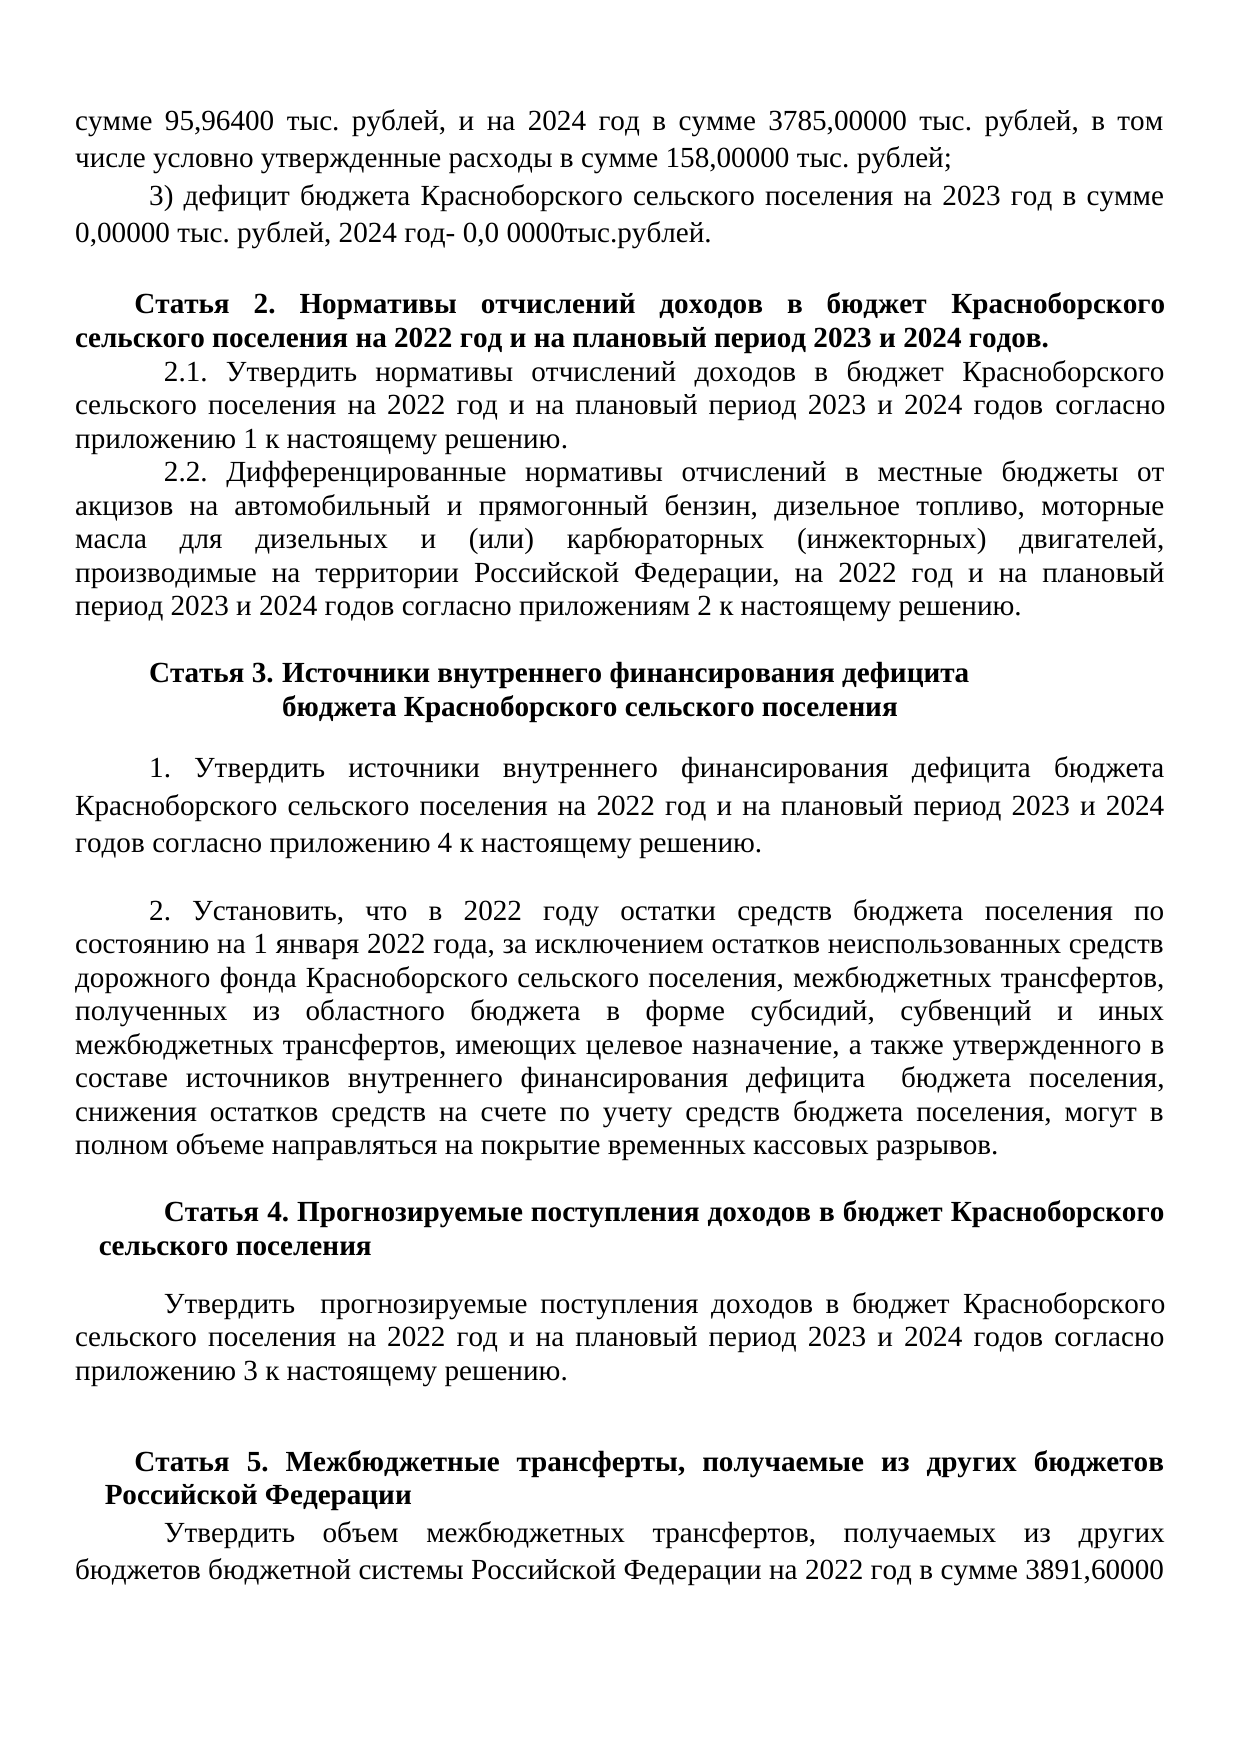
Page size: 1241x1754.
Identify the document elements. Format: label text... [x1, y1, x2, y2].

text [75, 1511, 1165, 1586]
text 2.1. Утвердить нормативы отчислений доходов в бюджет Красноборского сельского поселения на 2022 год и на плановый период 2023 и 2024 годов согласно приложению 1 к настоящему решению. [75, 354, 1165, 454]
text Статья 5. Межбюджетные трансферты, получаемые из других бюджетов Российской Федерации [104, 1444, 1165, 1511]
text Утвердить прогнозируемые поступления доходов в бюджет Красноборского сельского поселения на 2022 год и на плановый период 2023 и 2024 годов согласно приложению 3 к настоящему решению. [75, 1286, 1165, 1386]
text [75, 99, 1165, 174]
text Статья 4. Прогнозируемые поступления доходов в бюджет Красноборского сельского поселения [98, 1194, 1165, 1262]
text 2.2. Дифференцированные нормативы отчислений в местные бюджеты от акцизов на автомобильный и прямогонный бензин, дизельное топливо, моторные масла для дизельных и (или) карбюраторных (инжекторных) двигателей, производимые на территории Российской Федерации, на 2022 год и на плановый период 2023 и 2024 годов согласно приложениям 2 к настоящему решению. [75, 454, 1165, 622]
text 3) дефицит бюджета Красноборского сельского поселения на 2023 год в сумме 0,00000 тыс. рублей, 2024 год- 0,0 0000тыс.рублей. [75, 174, 1165, 249]
text бюджета Красноборского сельского поселения [149, 689, 1165, 723]
text Статья 3. Источники внутреннего финансирования дефицита [149, 656, 1165, 689]
text 2. Установить, что в 2022 году остатки средств бюджета поселения по состоянию на 1 января 2022 года, за исключением остатков неиспользованных средств дорожного фонда Красноборского сельского поселения, межбюджетных трансфертов, полученных из областного бюджета в форме субсидий, субвенций и иных межбюджетных трансфертов, имеющих целевое назначение, а также утвержденного в составе источников внутреннего финансирования дефицита бюджета поселения, снижения остатков средств на счете по учету средств бюджета поселения, могут в полном объеме направляться на покрытие временных кассовых разрывов. [75, 893, 1165, 1161]
text Статья 2. Нормативы отчислений доходов в бюджет Красноборского сельского поселения на 2022 год и на плановый период 2023 и 2024 годов. [75, 287, 1165, 354]
text 1. Утвердить источники внутреннего финансирования дефицита бюджета Красноборского сельского поселения на 2022 год и на плановый период 2023 и 2024 годов согласно приложению 4 к настоящему решению. [75, 747, 1165, 859]
